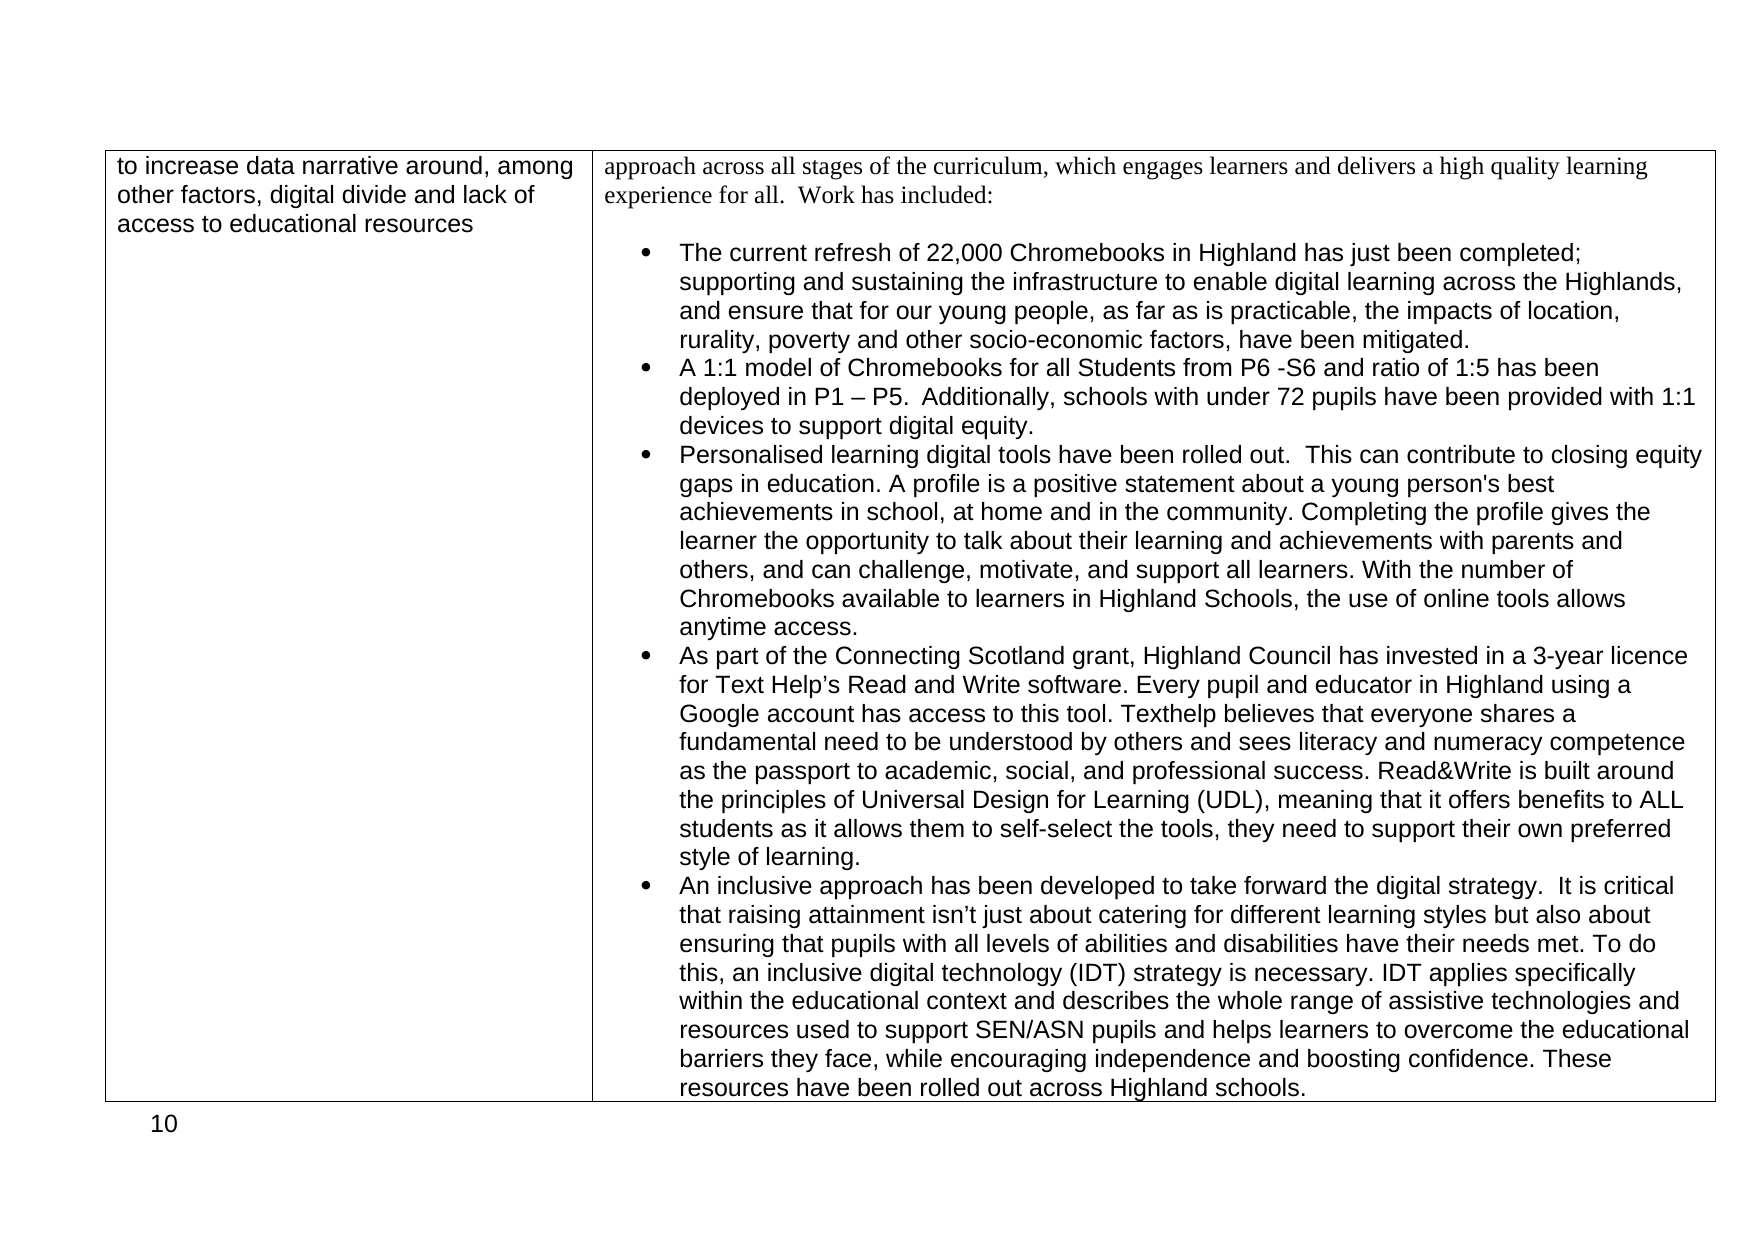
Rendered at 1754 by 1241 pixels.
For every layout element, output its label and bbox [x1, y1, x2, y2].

table_cell [106, 151, 592, 1101]
table_cell [593, 151, 1715, 1101]
